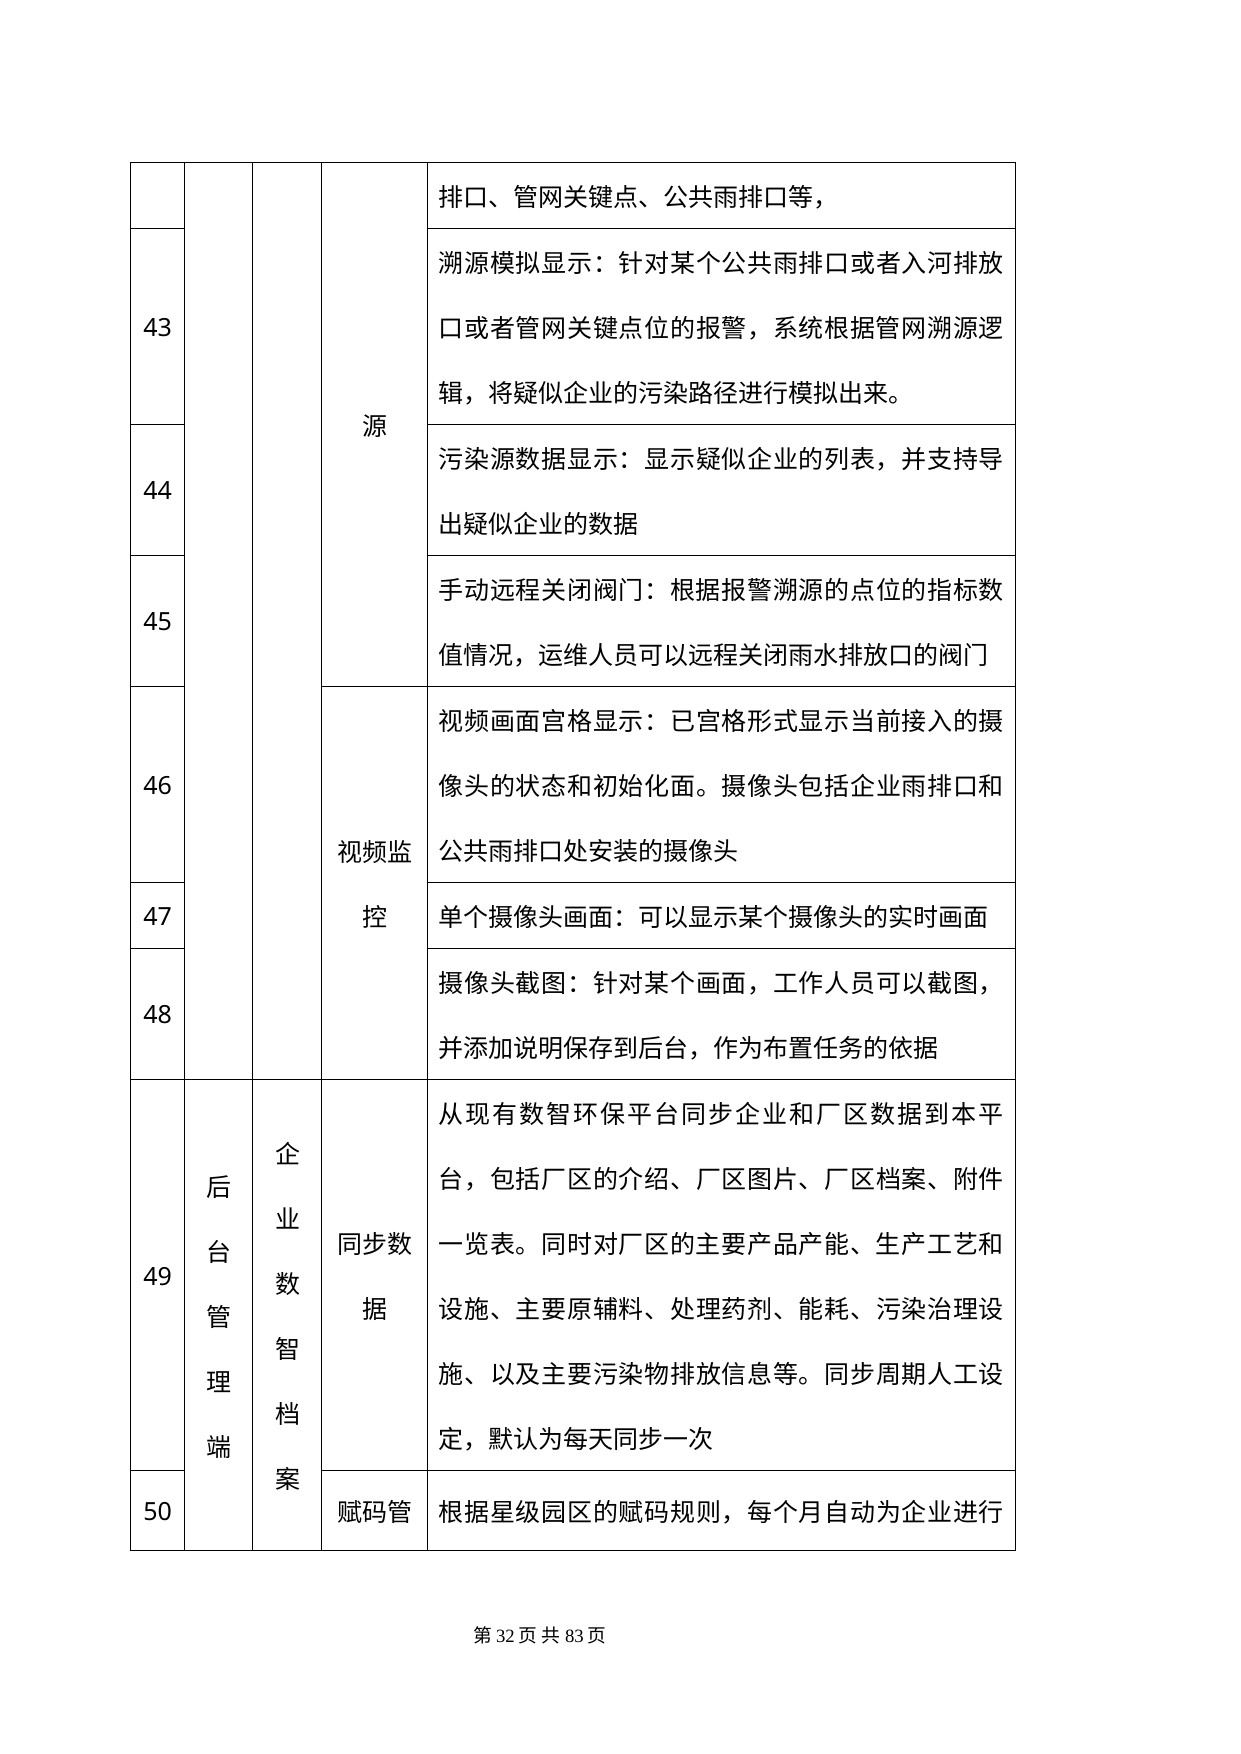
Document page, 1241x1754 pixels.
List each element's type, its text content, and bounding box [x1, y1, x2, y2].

table_cell 企业数智档案 [253, 1080, 321, 1550]
table_cell 视频画面宫格显示：已宫格形式显示当前接入的摄像头的状态和初始化面。摄像头包括企业雨排口和公共雨排口处安装的摄像头 [428, 687, 1015, 882]
table_cell 47 [131, 883, 184, 948]
table_cell 手动远程关闭阀门：根据报警溯源的点位的指标数值情况，运维人员可以远程关闭雨水排放口的阀门 [428, 556, 1015, 686]
table_cell 46 [131, 687, 184, 882]
table_cell 44 [131, 425, 184, 555]
table_cell 赋码管理 [322, 1471, 427, 1550]
table_cell 48 [131, 949, 184, 1079]
table_cell 污染源数据显示：显示疑似企业的列表，并支持导出疑似企业的数据 [428, 425, 1015, 555]
table_cell 摄像头截图：针对某个画面，工作人员可以截图，并添加说明保存到后台，作为布置任务的依据 [428, 949, 1015, 1079]
table_cell 单个摄像头画面：可以显示某个摄像头的实时画面 [428, 883, 1015, 948]
table_cell 49 [131, 1080, 184, 1470]
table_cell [428, 1471, 1015, 1550]
table_cell 视频监控 [322, 687, 427, 1079]
table_cell 报警溯源 [322, 163, 427, 686]
table_cell 同步数据 [322, 1080, 427, 1470]
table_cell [428, 163, 1015, 228]
table_cell 50 [131, 1471, 184, 1550]
table_cell 42 [131, 163, 184, 228]
table_cell 溯源模拟显示：针对某个公共雨排口或者入河排放口或者管网关键点位的报警，系统根据管网溯源逻辑，将疑似企业的污染路径进行模拟出来。 [428, 229, 1015, 424]
table_cell 后台管理端 [185, 1080, 252, 1550]
table_cell 43 [131, 229, 184, 424]
table_cell 从现有数智环保平台同步企业和厂区数据到本平台，包括厂区的介绍、厂区图片、厂区档案、附件一览表。同时对厂区的主要产品产能、生产工艺和设施、主要原辅料、处理药剂、能耗、污染治理设施、以及主要污染物排放信息等。同步周期人工设定，默认为每天同步一次 [428, 1080, 1015, 1470]
table_cell 45 [131, 556, 184, 686]
